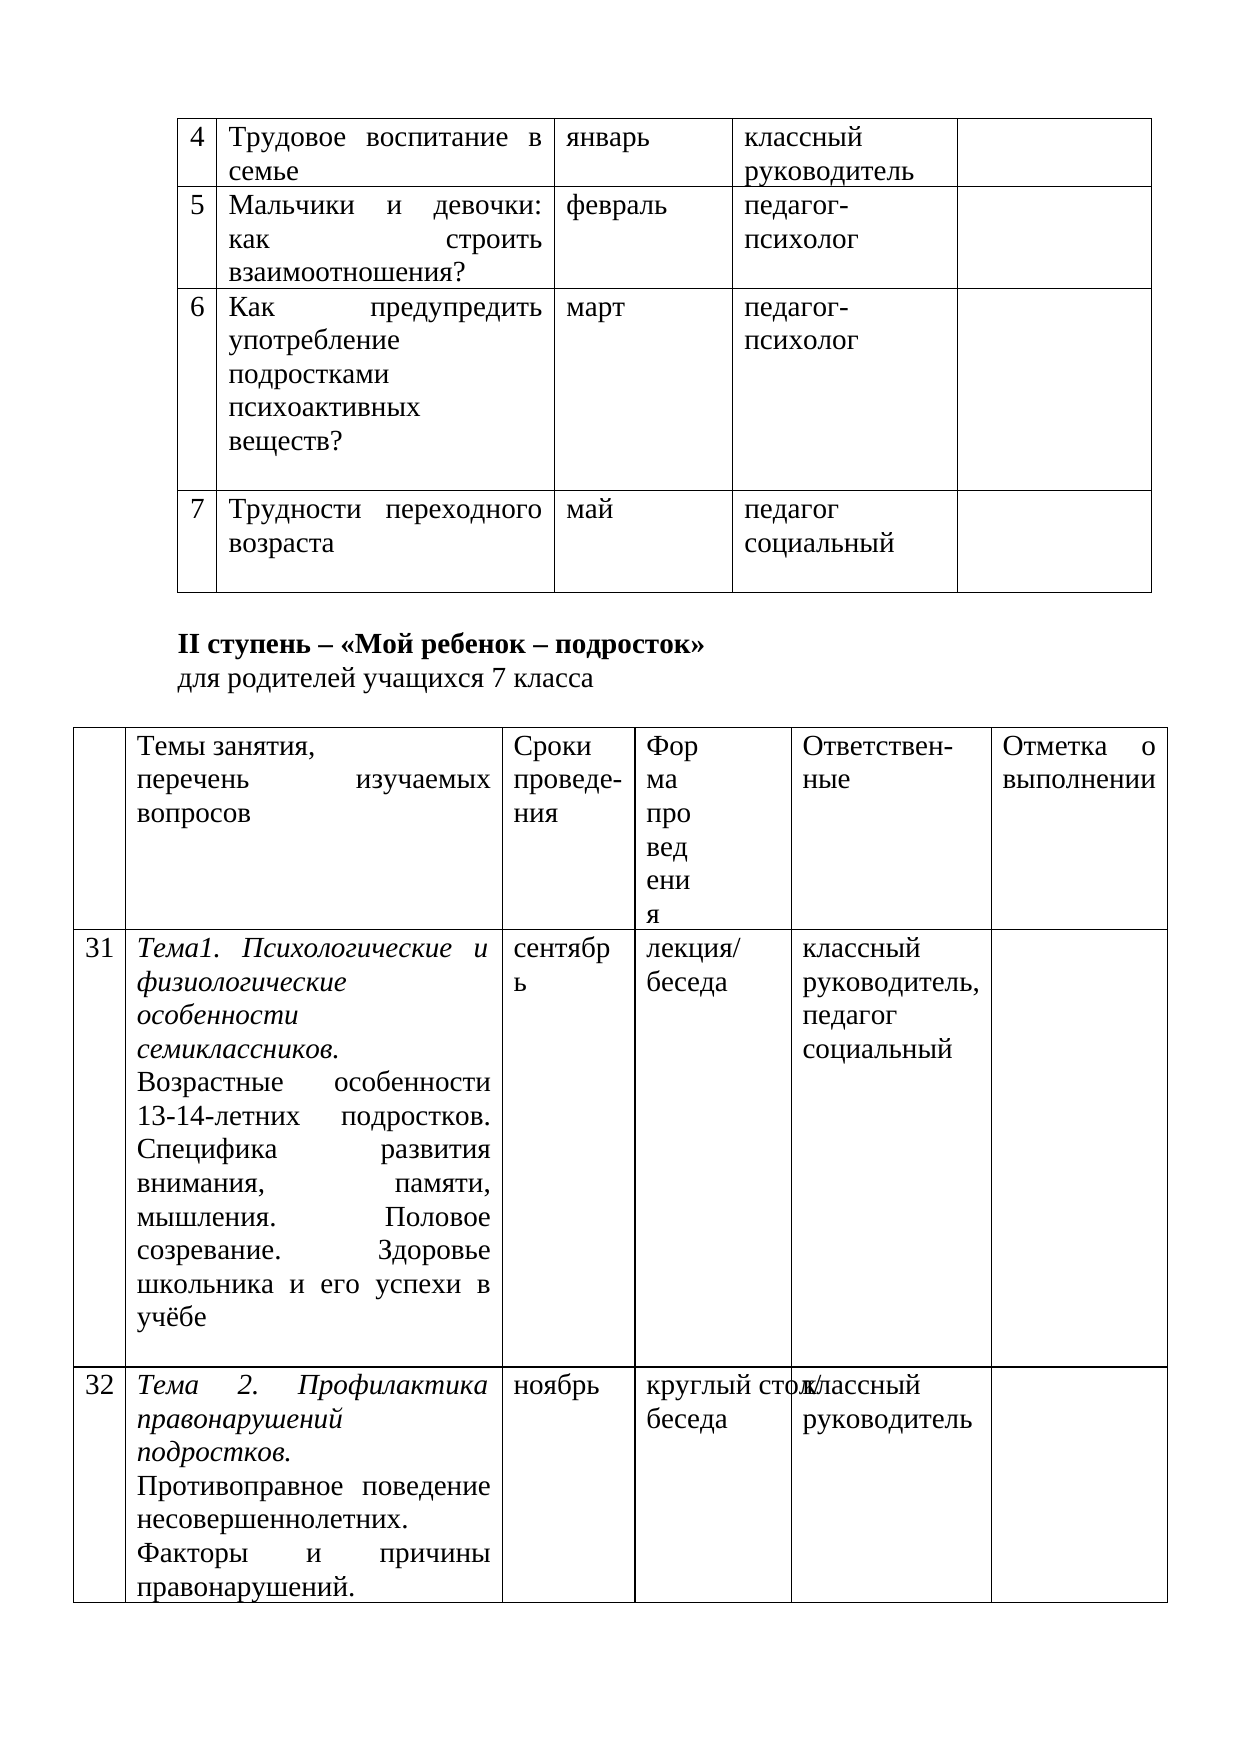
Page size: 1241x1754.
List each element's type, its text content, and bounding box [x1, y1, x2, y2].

table_cell март [555, 289, 732, 490]
table_cell [958, 289, 1151, 490]
table_cell Трудности переходного возраста [217, 491, 554, 592]
table_cell январь [555, 119, 732, 186]
table_cell Мальчики и девочки: как строить взаимоотношения? [217, 187, 554, 288]
table_cell педагог-психолог [733, 187, 957, 288]
table_cell классный руководитель [733, 119, 957, 186]
table_cell ноябрь [503, 1368, 634, 1602]
table_header Сроки проведе- ния [503, 728, 634, 929]
table_cell сентябрь [503, 930, 634, 1366]
table_cell май [555, 491, 732, 592]
table_cell Трудовое воспитание в семье [217, 119, 554, 186]
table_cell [126, 1368, 502, 1602]
table_cell лекция/ беседа [636, 930, 791, 1366]
table_cell 6 [178, 289, 216, 490]
table_cell [958, 119, 1151, 186]
table_cell Как предупредить употребление подростками психоактивных веществ? [217, 289, 554, 490]
table_cell классный руководитель, педагог социальный [792, 930, 991, 1366]
table_cell февраль [555, 187, 732, 288]
table_cell 4 [178, 119, 216, 186]
table_header Темы занятия, перечень изучаемых вопросов [126, 728, 502, 929]
table_cell [992, 930, 1167, 1366]
table_cell педагог социальный [733, 491, 957, 592]
table_cell Тема1. Психологические и физиологические особенности семиклассников. Возрастные особенности 13-14-летних подростков. Специфика развития внимания, памяти, мышления. Половое созревание. Здоровье школьника и его успехи в учёбе [126, 930, 502, 1366]
table_header Форма проведения [636, 728, 791, 929]
text для родителей учащихся 7 класса [177, 660, 1152, 693]
table_cell [992, 1368, 1167, 1602]
table_cell 7 [178, 491, 216, 592]
table_header Отметка о выполнении [992, 728, 1167, 929]
table_cell педагог-психолог [733, 289, 957, 490]
table_header Ответствен-ные [792, 728, 991, 929]
table_cell 31 [74, 930, 125, 1366]
table_cell [958, 187, 1151, 288]
text II ступень – «Мой ребенок – подросток» [177, 626, 1152, 660]
table_header [74, 728, 125, 929]
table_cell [636, 1368, 791, 1602]
table_cell 5 [178, 187, 216, 288]
table_cell [958, 491, 1151, 592]
table_cell 32 [74, 1368, 125, 1602]
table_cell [792, 1368, 991, 1602]
